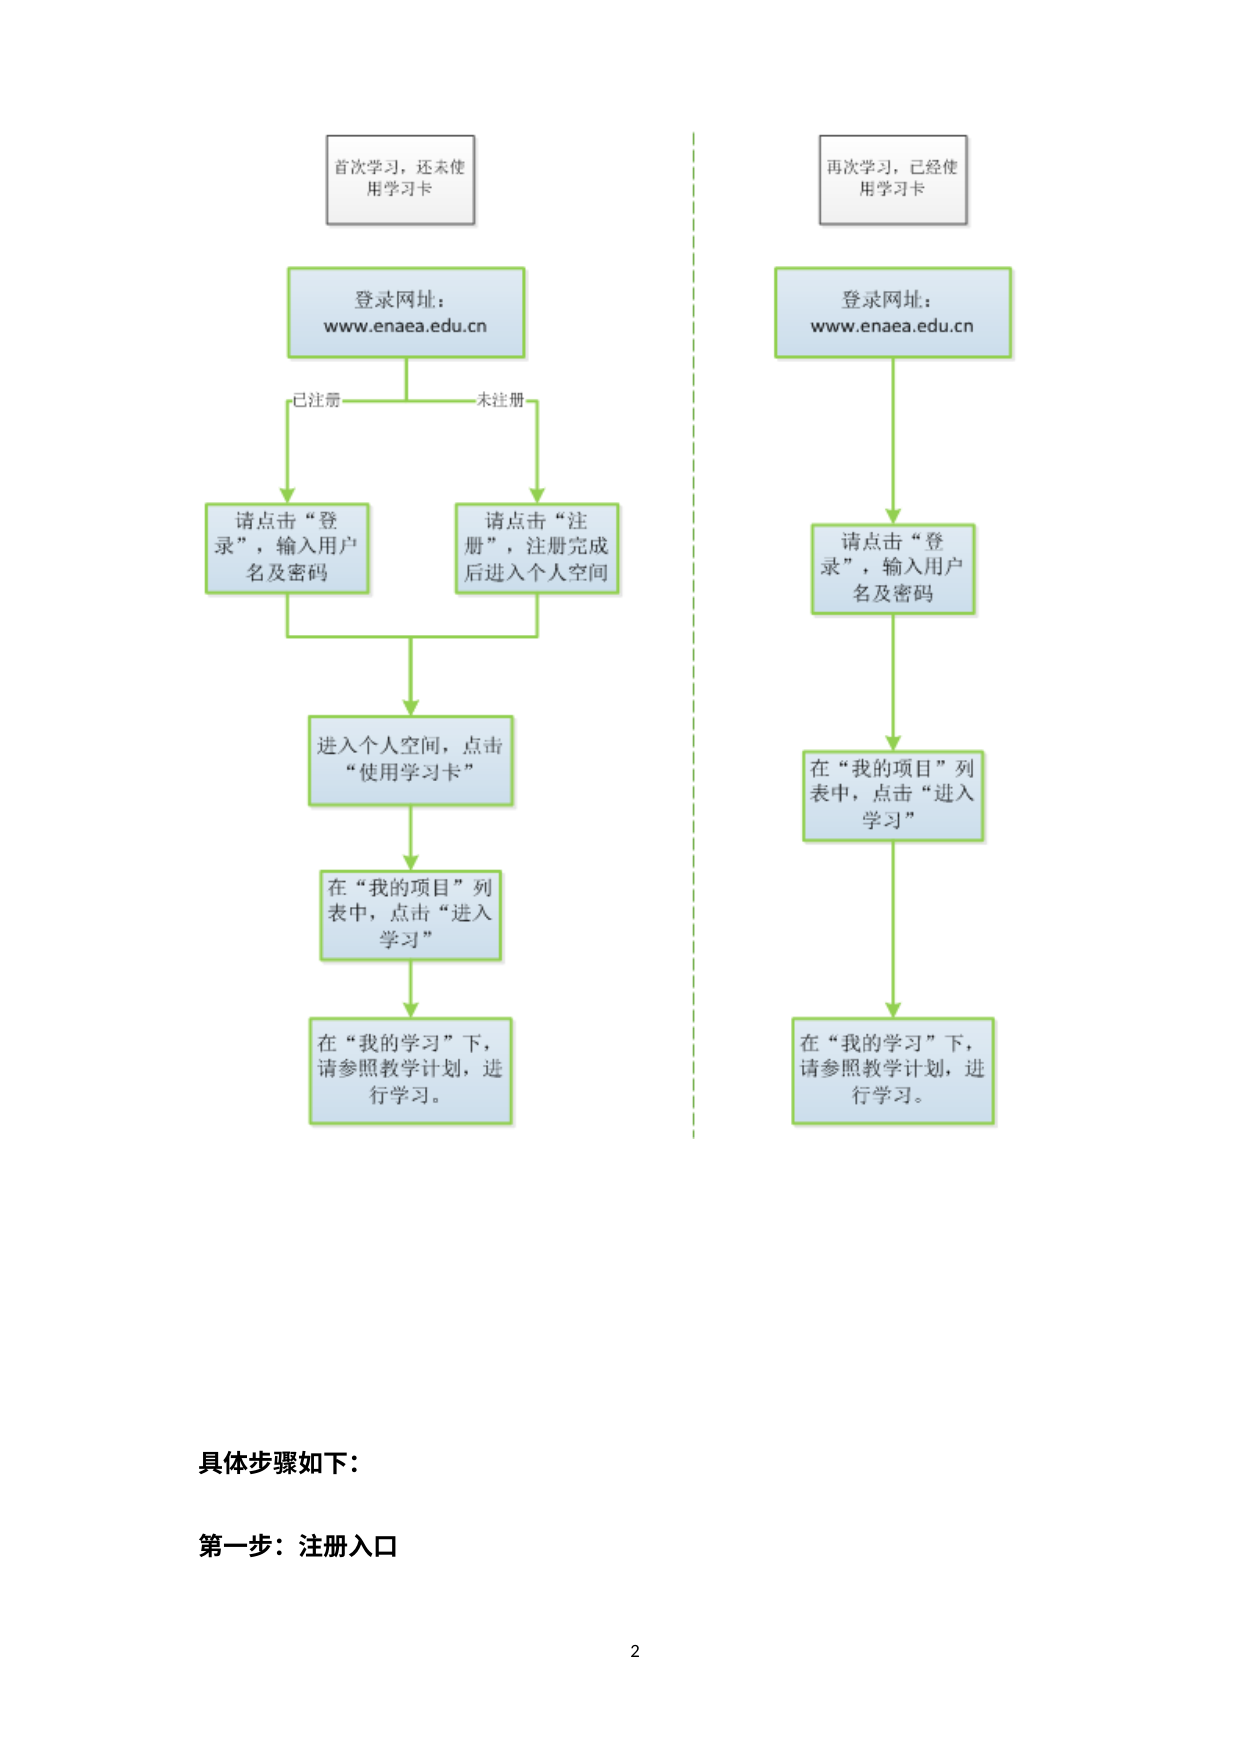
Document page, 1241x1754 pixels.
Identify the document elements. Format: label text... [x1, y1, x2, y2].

text 第一步：注册入口 [148, 1512, 1122, 1577]
text 具体步骤如下： [148, 1429, 1122, 1494]
picture [191, 129, 1020, 1139]
